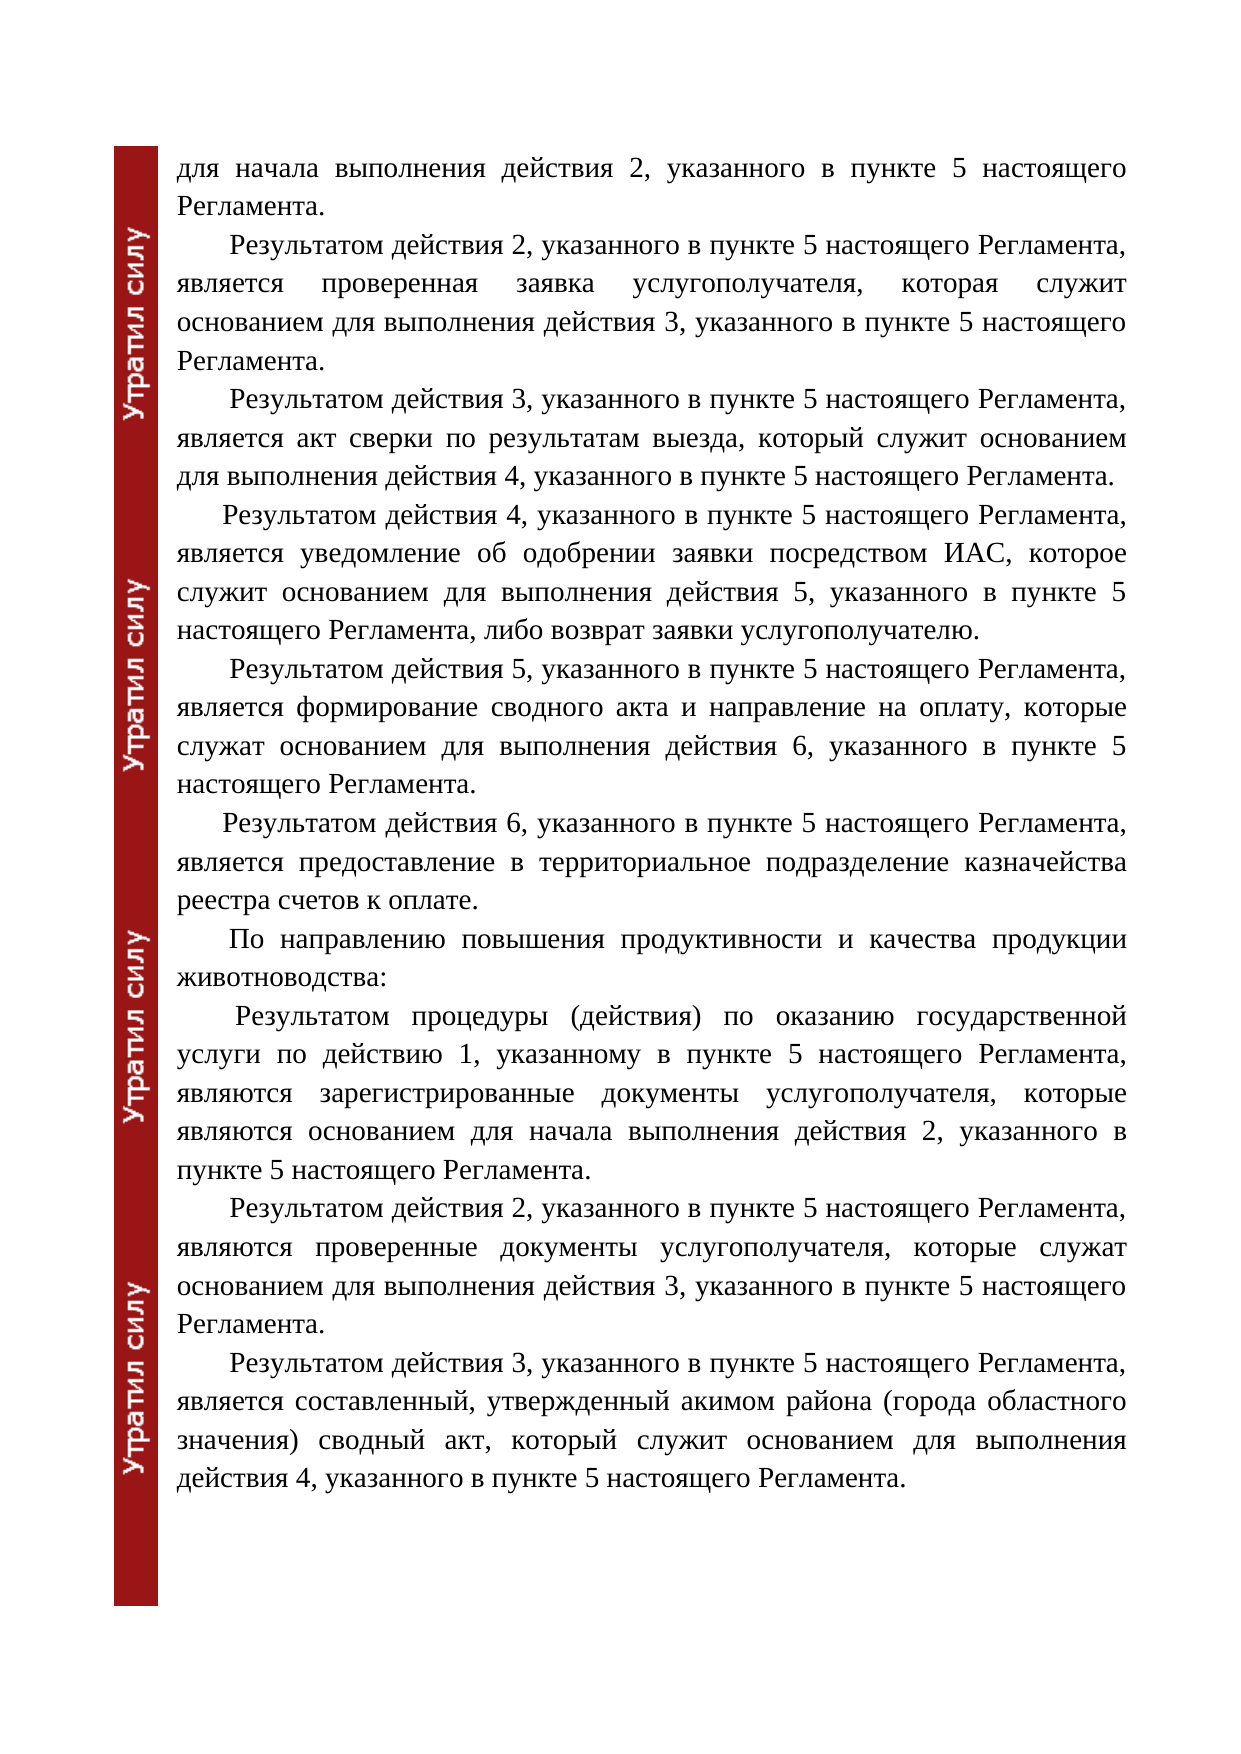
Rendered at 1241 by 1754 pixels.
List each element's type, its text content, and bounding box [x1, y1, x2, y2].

text Результатом процедуры (действия) по оказанию государственной услуги по действию 1, указанному в пункте 5 настоящего Регламента, являются зарегистрированные документы услугополучателя, которые являются основанием для начала выполнения действия 2, указанного в пункте 5 настоящего Регламента. [112, 998, 1128, 1186]
picture [114, 1340, 158, 1345]
text Результатом действия 6, указанного в пункте 5 настоящего Регламента, является предоставление в территориальное подразделение казначейства реестра счетов к оплате. [112, 805, 1128, 916]
picture [114, 1494, 158, 1606]
picture [114, 146, 158, 150]
text По направлению повышения продуктивности и качества продукции животноводства: [112, 921, 1128, 993]
text Результатом действия 4, указанного в пункте 5 настоящего Регламента, является уведомление об одобрении заявки посредством ИАС, которое служит основанием для выполнения действия 5, указанного в пункте 5 настоящего Регламента, либо возврат заявки услугополучателю. [112, 497, 1128, 646]
picture [114, 800, 158, 805]
picture [114, 1186, 158, 1191]
picture [114, 492, 158, 497]
text Результатом действия 2, указанного в пункте 5 настоящего Регламента, являются проверенные документы услугополучателя, которые служат основанием для выполнения действия 3, указанного в пункте 5 настоящего Регламента. [112, 1191, 1128, 1340]
picture [114, 222, 158, 227]
text Результатом действия 3, указанного в пункте 5 настоящего Регламента, является составленный, утвержденный акимом района (города областного значения) сводный акт, который служит основанием для выполнения действия 4, указанного в пункте 5 настоящего Регламента. [112, 1345, 1128, 1494]
picture [114, 646, 158, 651]
picture [114, 376, 158, 381]
picture [114, 916, 158, 921]
text Результатом действия 2, указанного в пункте 5 настоящего Регламента, является проверенная заявка услугополучателя, которая служит основанием для выполнения действия 3, указанного в пункте 5 настоящего Регламента. [112, 227, 1128, 376]
picture [114, 993, 158, 998]
text Результатом действия 3, указанного в пункте 5 настоящего Регламента, является акт сверки по результатам выезда, который служит основанием для выполнения действия 4, указанного в пункте 5 настоящего Регламента. [112, 381, 1128, 492]
text Результатом действия 5, указанного в пункте 5 настоящего Регламента, является формирование сводного акта и направление на оплату, которые служат основанием для выполнения действия 6, указанного в пункте 5 настоящего Регламента. [112, 651, 1128, 800]
